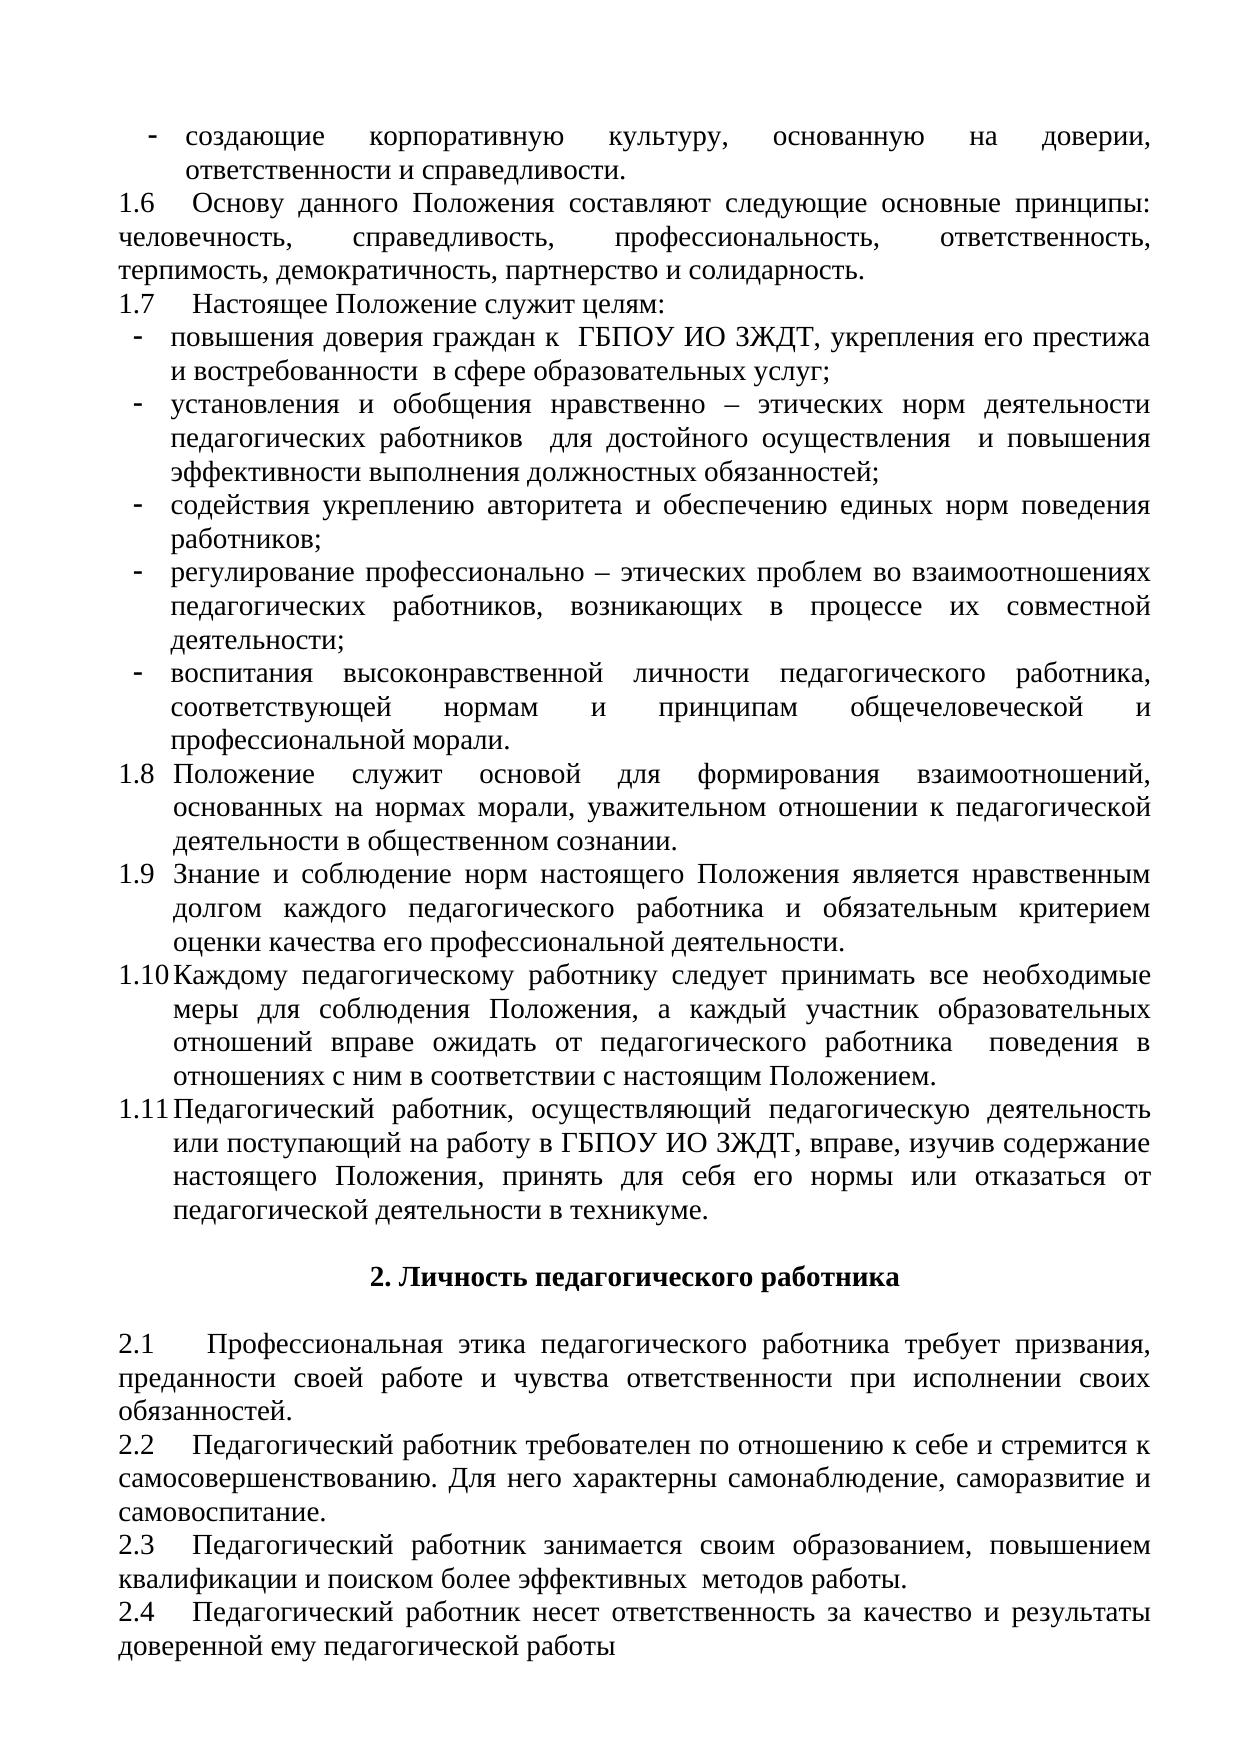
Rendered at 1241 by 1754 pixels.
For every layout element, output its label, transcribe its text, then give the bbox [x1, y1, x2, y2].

list Профессиональная этика педагогического работника требует призвания, преданности своей работе и чувства ответственности при исполнении своих обязанностей. [118, 1326, 1152, 1427]
list регулирование профессионально – этических проблем во взаимоотношениях педагогических работников, возникающих в процессе их совместной деятельности; [133, 554, 1152, 655]
list создающие корпоративную культуру, основанную на доверии, ответственности и справедливости. [148, 118, 1152, 185]
list Основу данного Положения составляют следующие основные принципы: человечность, справедливость, профессиональность, ответственность, терпимость, демократичность, партнерство и солидарность. [118, 185, 1152, 286]
list Знание и соблюдение норм настоящего Положения является нравственным долгом каждого педагогического работника и обязательным критерием оценки качества его профессиональной деятельности. [118, 857, 1152, 957]
list содействия укреплению авторитета и обеспечению единых норм поведения работников; [133, 487, 1152, 554]
text 2. Личность педагогического работника [118, 1259, 1152, 1293]
list Каждому педагогическому работнику следует принимать все необходимые меры для соблюдения Положения, а каждый участник образовательных отношений вправе ожидать от педагогического работника поведения в отношениях с ним в соответствии с настоящим Положением. [118, 957, 1152, 1091]
list установления и обобщения нравственно – этических норм деятельности педагогических работников для достойного осуществления и повышения эффективности выполнения должностных обязанностей; [133, 387, 1152, 487]
list Педагогический работник несет ответственность за качество и результаты доверенной ему педагогической работы [118, 1594, 1152, 1662]
list повышения доверия граждан к ГБПОУ ИО ЗЖДТ, укрепления его престижа и востребованности в сфере образовательных услуг; [133, 319, 1152, 387]
list Педагогический работник требователен по отношению к себе и стремится к самосовершенствованию. Для него характерны самонаблюдение, саморазвитие и самовоспитание. [118, 1427, 1152, 1527]
list Педагогический работник занимается своим образованием, повышением квалификации и поиском более эффективных методов работы. [118, 1527, 1152, 1594]
list воспитания высоконравственной личности педагогического работника, соответствующей нормам и принципам общечеловеческой и профессиональной морали. [133, 655, 1152, 756]
list Положение служит основой для формирования взаимоотношений, основанных на нормах морали, уважительном отношении к педагогической деятельности в общественном сознании. [118, 756, 1152, 857]
list Педагогический работник, осуществляющий педагогическую деятельность или поступающий на работу в ГБПОУ ИО ЗЖДТ, вправе, изучив содержание настоящего Положения, принять для себя его нормы или отказаться от педагогической деятельности в техникуме. [118, 1091, 1152, 1226]
list Настоящее Положение служит целям: [118, 286, 1152, 319]
